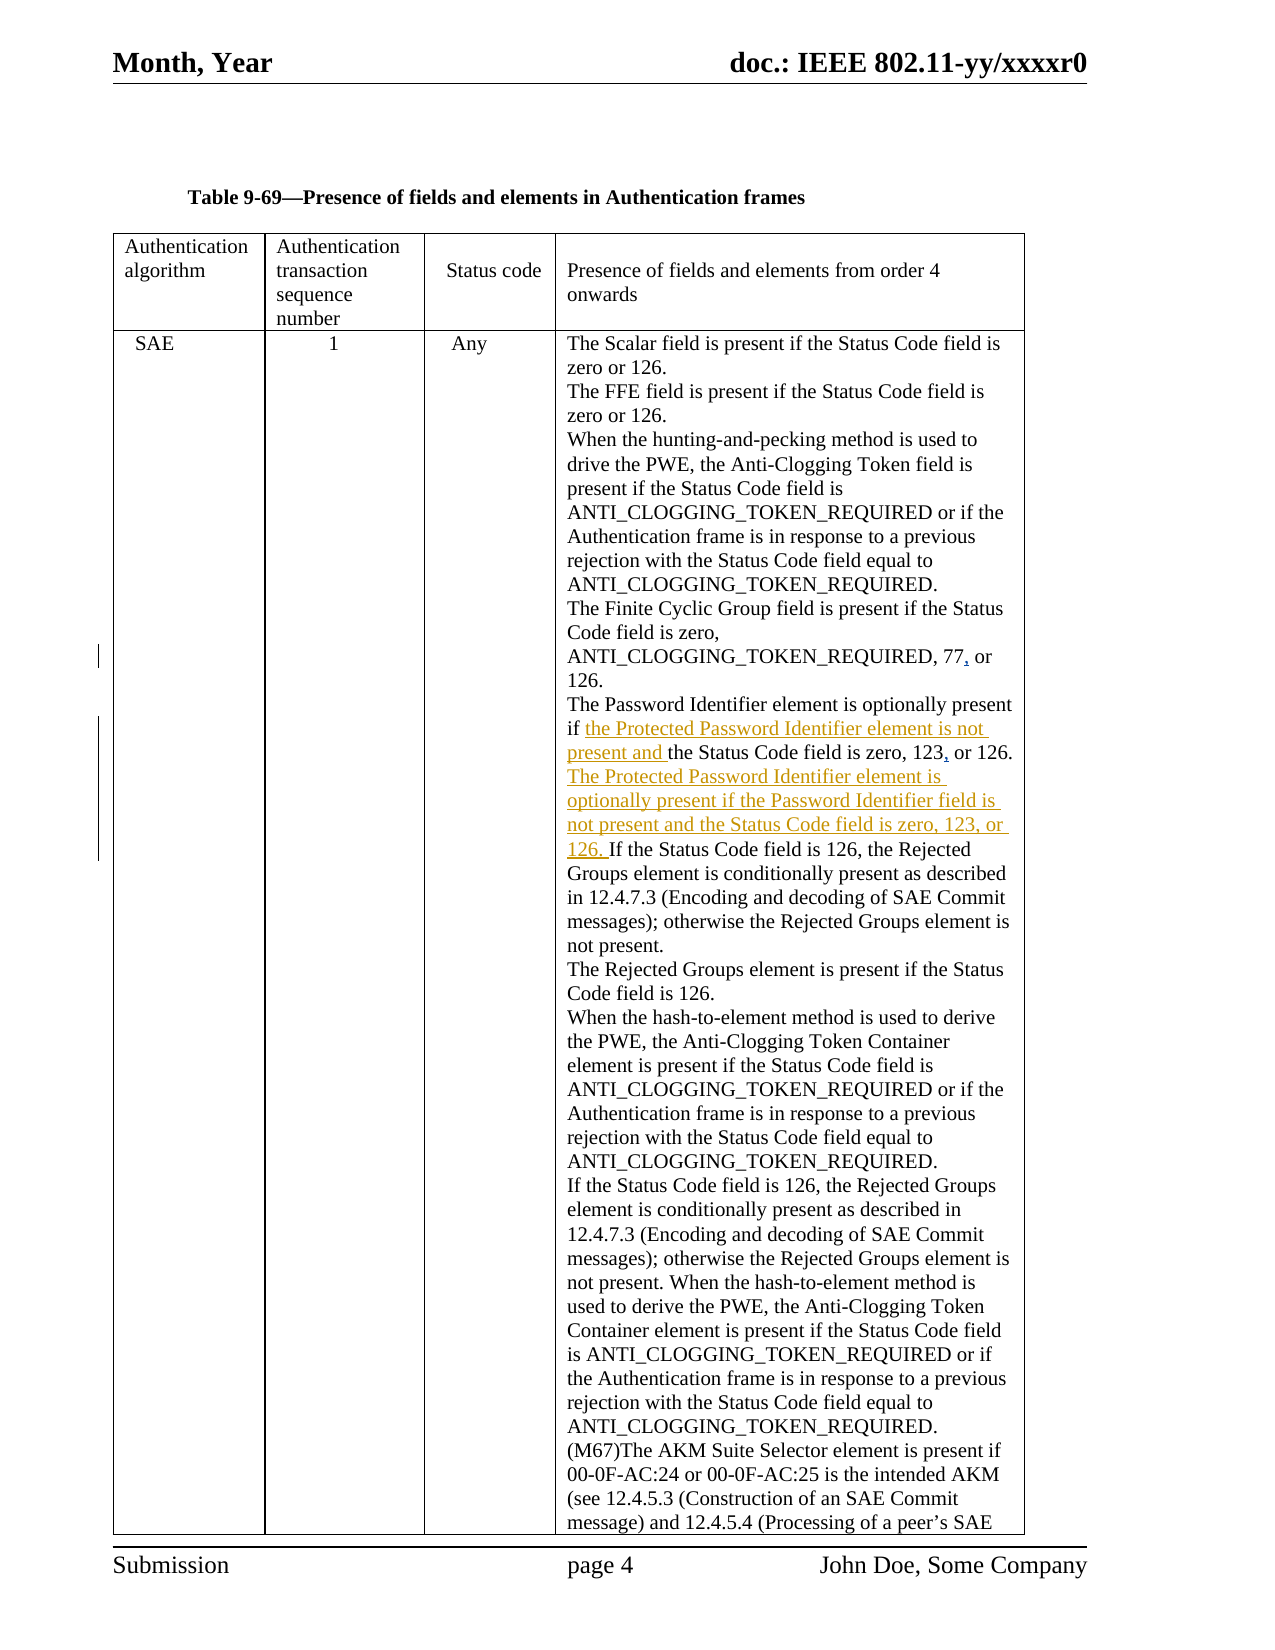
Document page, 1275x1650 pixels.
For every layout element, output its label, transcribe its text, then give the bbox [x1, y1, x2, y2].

table_header Authentication algorithm [114, 234, 264, 330]
table_header Authentication transaction sequence number [266, 234, 424, 330]
table_cell 1 [266, 331, 424, 1534]
table_cell SAE [114, 331, 264, 1534]
table_header Status code [425, 234, 555, 330]
table_cell Any [425, 331, 555, 1534]
text Table 9-69—Presence of fields and elements in Authentication frames [112, 185, 1087, 209]
table_header Presence of fields and elements from order 4 onwards [556, 234, 1024, 330]
